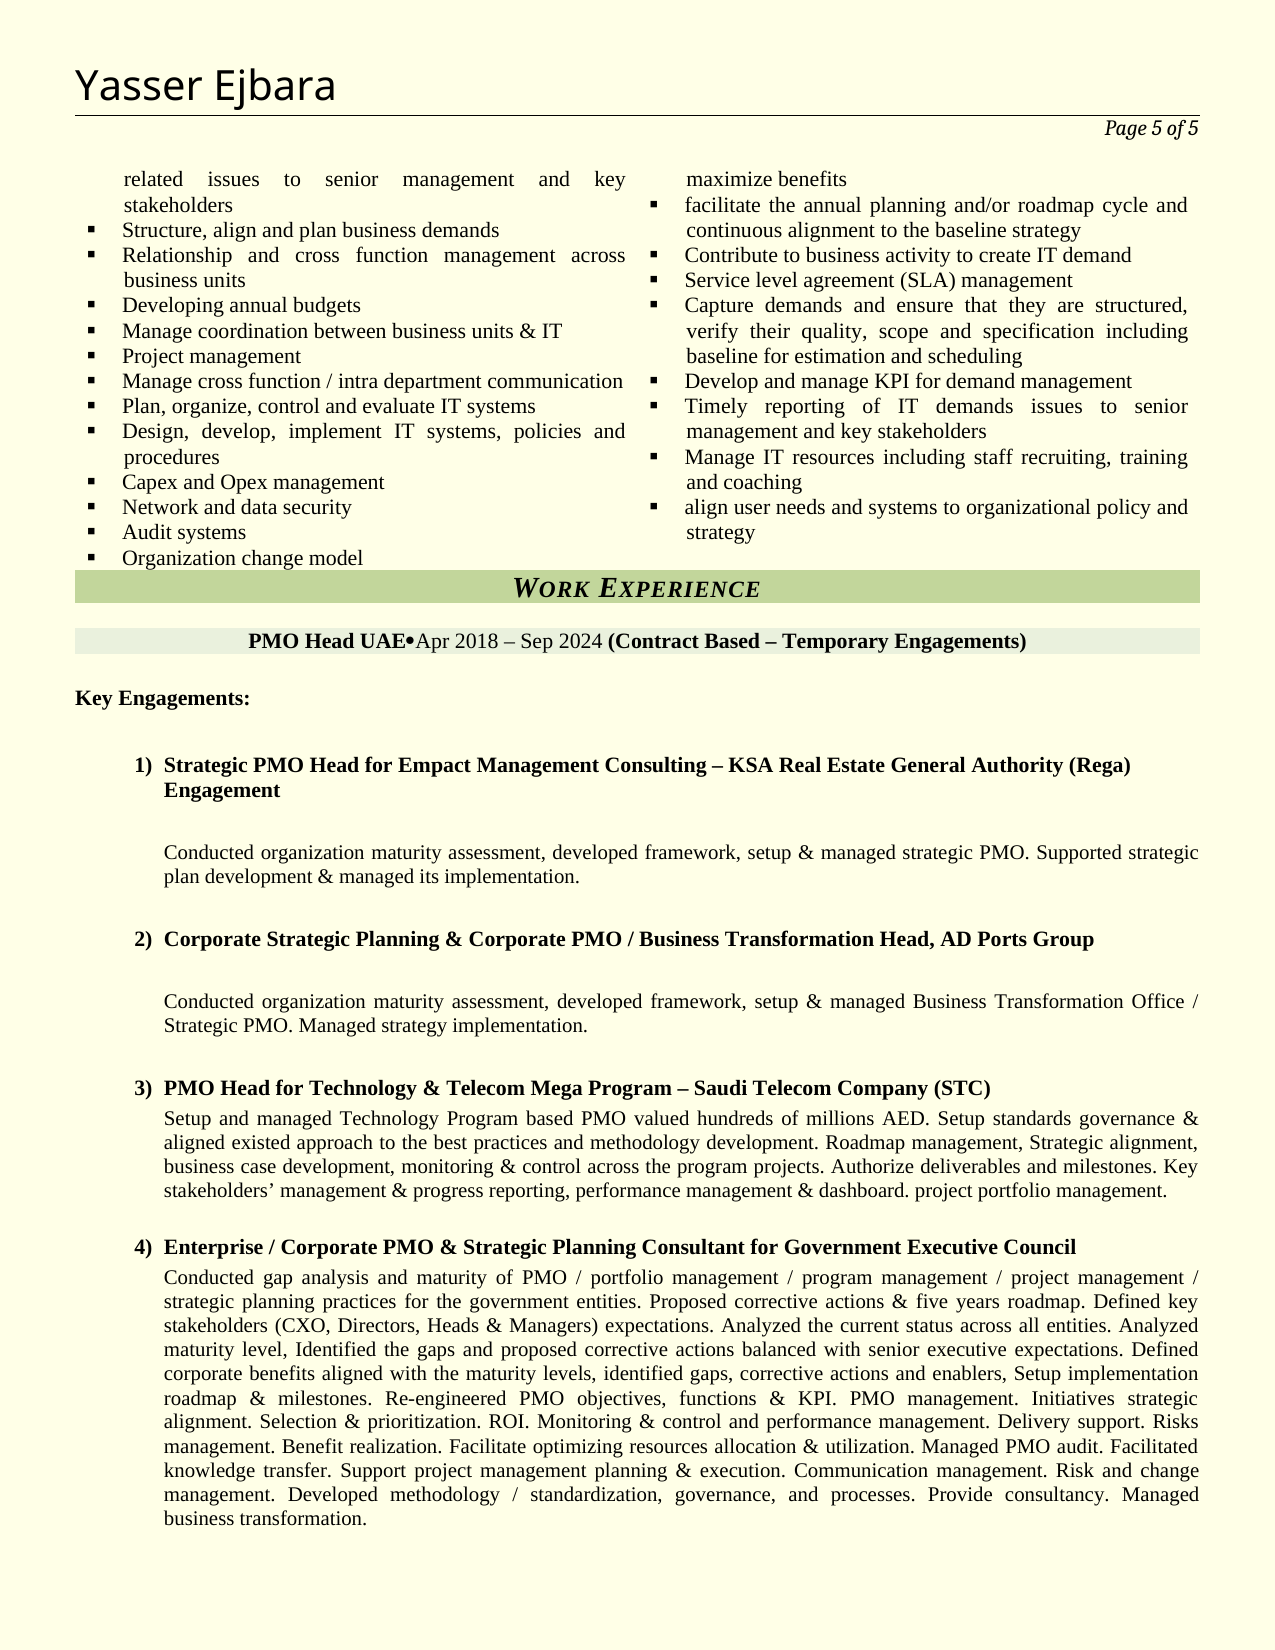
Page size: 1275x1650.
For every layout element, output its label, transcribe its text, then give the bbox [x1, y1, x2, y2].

text Work Experience [75, 570, 1200, 603]
text Key Engagements: [75, 685, 1200, 710]
text Conducted organization maturity assessment, developed framework, setup & managed strategic PMO. Supported strategic plan development & managed its implementation. [164, 840, 1200, 888]
text PMO Head UAEApr 2018 – Sep 2024 (Contract Based – Temporary Engagements) [75, 628, 1200, 654]
list Strategic PMO Head for Empact Management Consulting – KSA Real Estate General Authority (Rega) Engagement [134, 752, 1200, 802]
text Setup and managed Technology Program based PMO valued hundreds of millions AED. Setup standards governance & aligned existed approach to the best practices and methodology development. Roadmap management, Strategic alignment, business case development, monitoring & control across the program projects. Authorize deliverables and milestones. Key stakeholders’ management & progress reporting, performance management & dashboard. project portfolio management. [164, 1106, 1200, 1202]
text Conducted gap analysis and maturity of PMO / portfolio management / program management / project management / strategic planning practices for the government entities. Proposed corrective actions & five years roadmap. Defined key stakeholders (CXO, Directors, Heads & Managers) expectations. Analyzed the current status across all entities. Analyzed maturity level, Identified the gaps and proposed corrective actions balanced with senior executive expectations. Defined corporate benefits aligned with the maturity levels, identified gaps, corrective actions and enablers, Setup implementation roadmap & milestones. Re-engineered PMO objectives, functions & KPI. PMO management. Initiatives strategic alignment. Selection & prioritization. ROI. Monitoring & control and performance management. Delivery support. Risks management. Benefit realization. Facilitate optimizing resources allocation & utilization. Managed PMO audit. Facilitated knowledge transfer. Support project management planning & execution. Communication management. Risk and change management. Developed methodology / standardization, governance, and processes. Provide consultancy. Managed business transformation. [164, 1265, 1200, 1530]
list Corporate Strategic Planning & Corporate PMO / Business Transformation Head, AD Ports Group [134, 926, 1200, 951]
list Enterprise / Corporate PMO & Strategic Planning Consultant for Government Executive Council [134, 1234, 1200, 1259]
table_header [638, 166, 1200, 570]
list PMO Head for Technology & Telecom Mega Program – Saudi Telecom Company (STC) [134, 1074, 1200, 1100]
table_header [75, 166, 637, 570]
text Conducted organization maturity assessment, developed framework, setup & managed Business Transformation Office / Strategic PMO. Managed strategy implementation. [164, 989, 1200, 1037]
